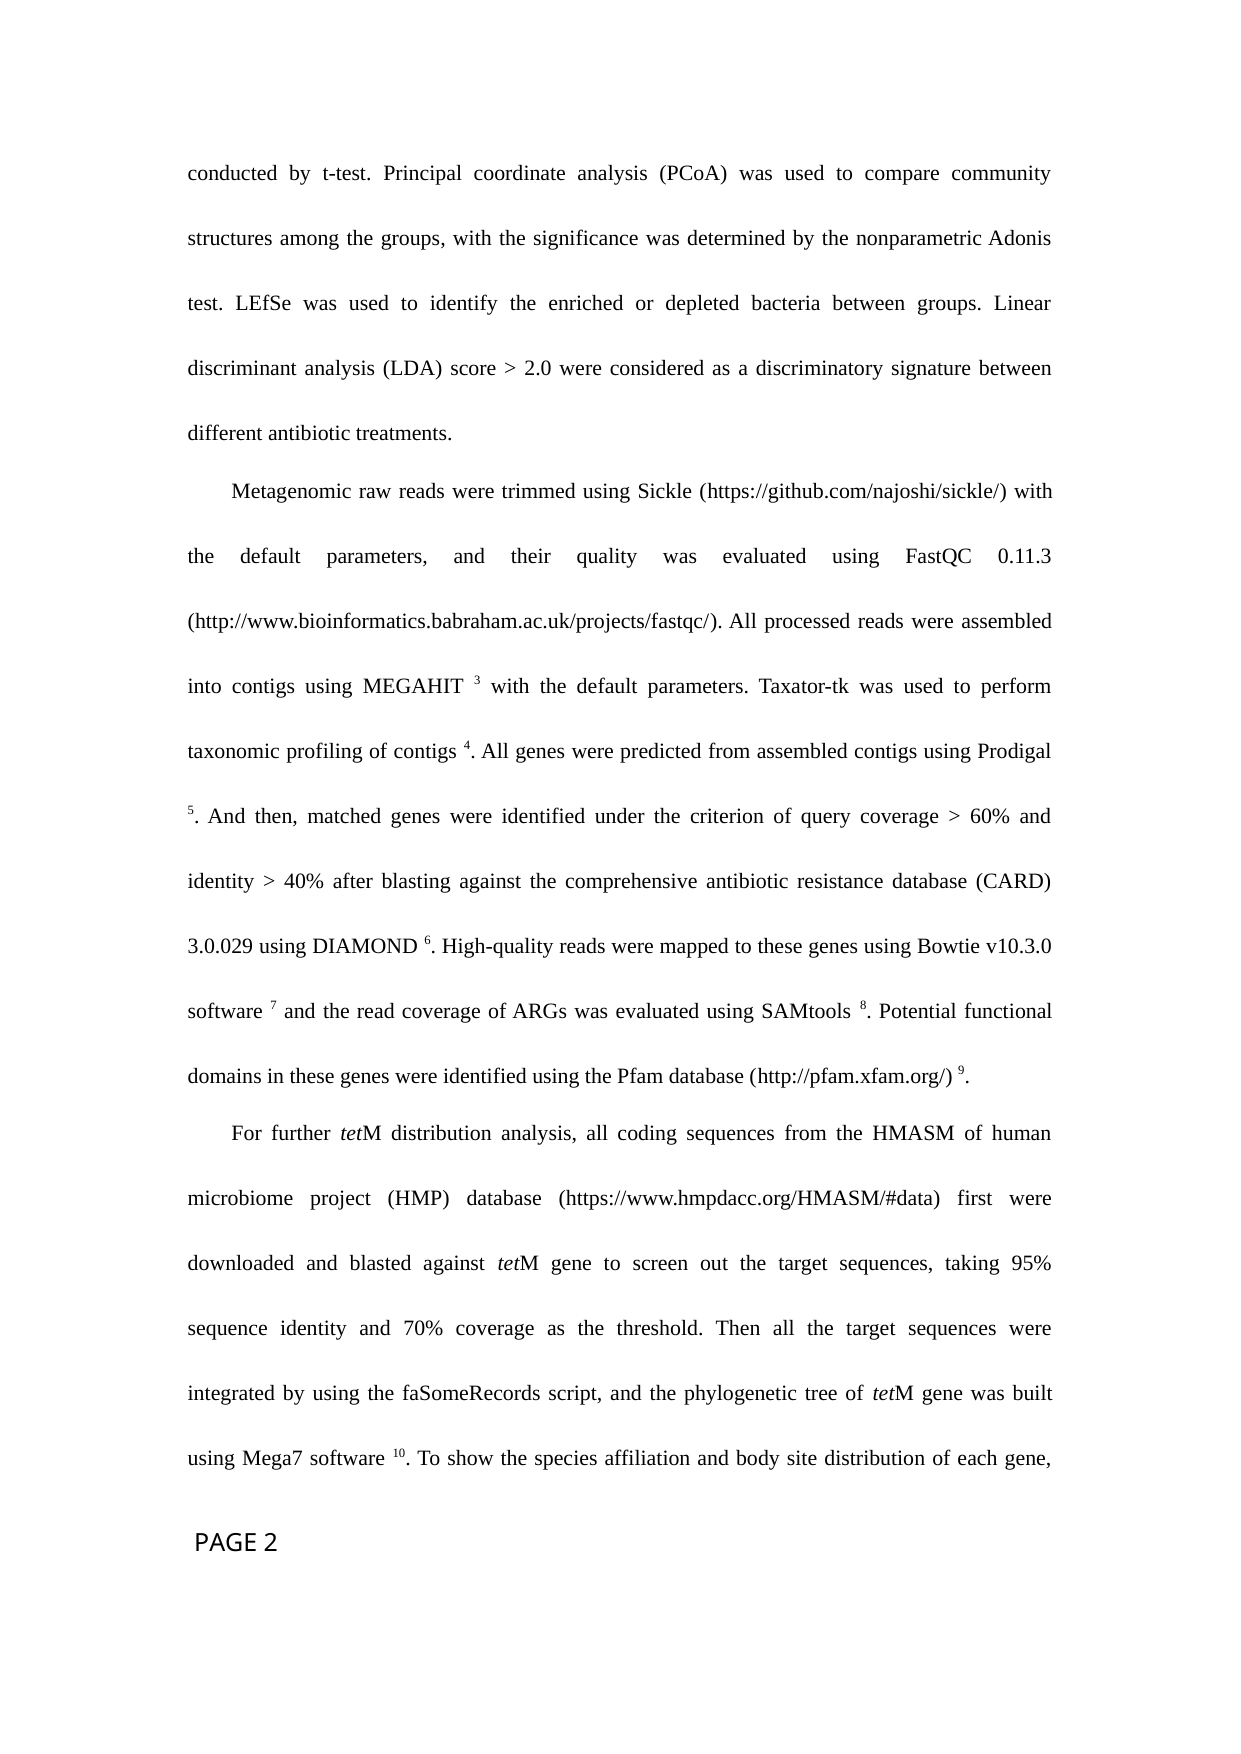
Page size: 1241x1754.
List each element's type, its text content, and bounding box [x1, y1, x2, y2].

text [187, 1117, 1053, 1474]
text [187, 156, 1053, 449]
text Metagenomic raw reads were trimmed using Sickle (https://github.com/najoshi/sickle/) with the default parameters, and their quality was evaluated using FastQC 0.11.3 (http://www.bioinformatics.babraham.ac.uk/projects/fastqc/). All processed reads were assembled into contigs using MEGAHIT 3 with the default parameters. Taxator-tk was used to perform taxonomic profiling of contigs 4. All genes were predicted from assembled contigs using Prodigal 5. And then, matched genes were identified under the criterion of query coverage > 60% and identity > 40% after blasting against the comprehensive antibiotic resistance database (CARD) 3.0.029 using DIAMOND 6. High-quality reads were mapped to these genes using Bowtie v10.3.0 software 7 and the read coverage of ARGs was evaluated using SAMtools 8. Potential functional domains in these genes were identified using the Pfam database (http://pfam.xfam.org/) 9. [187, 474, 1053, 1091]
